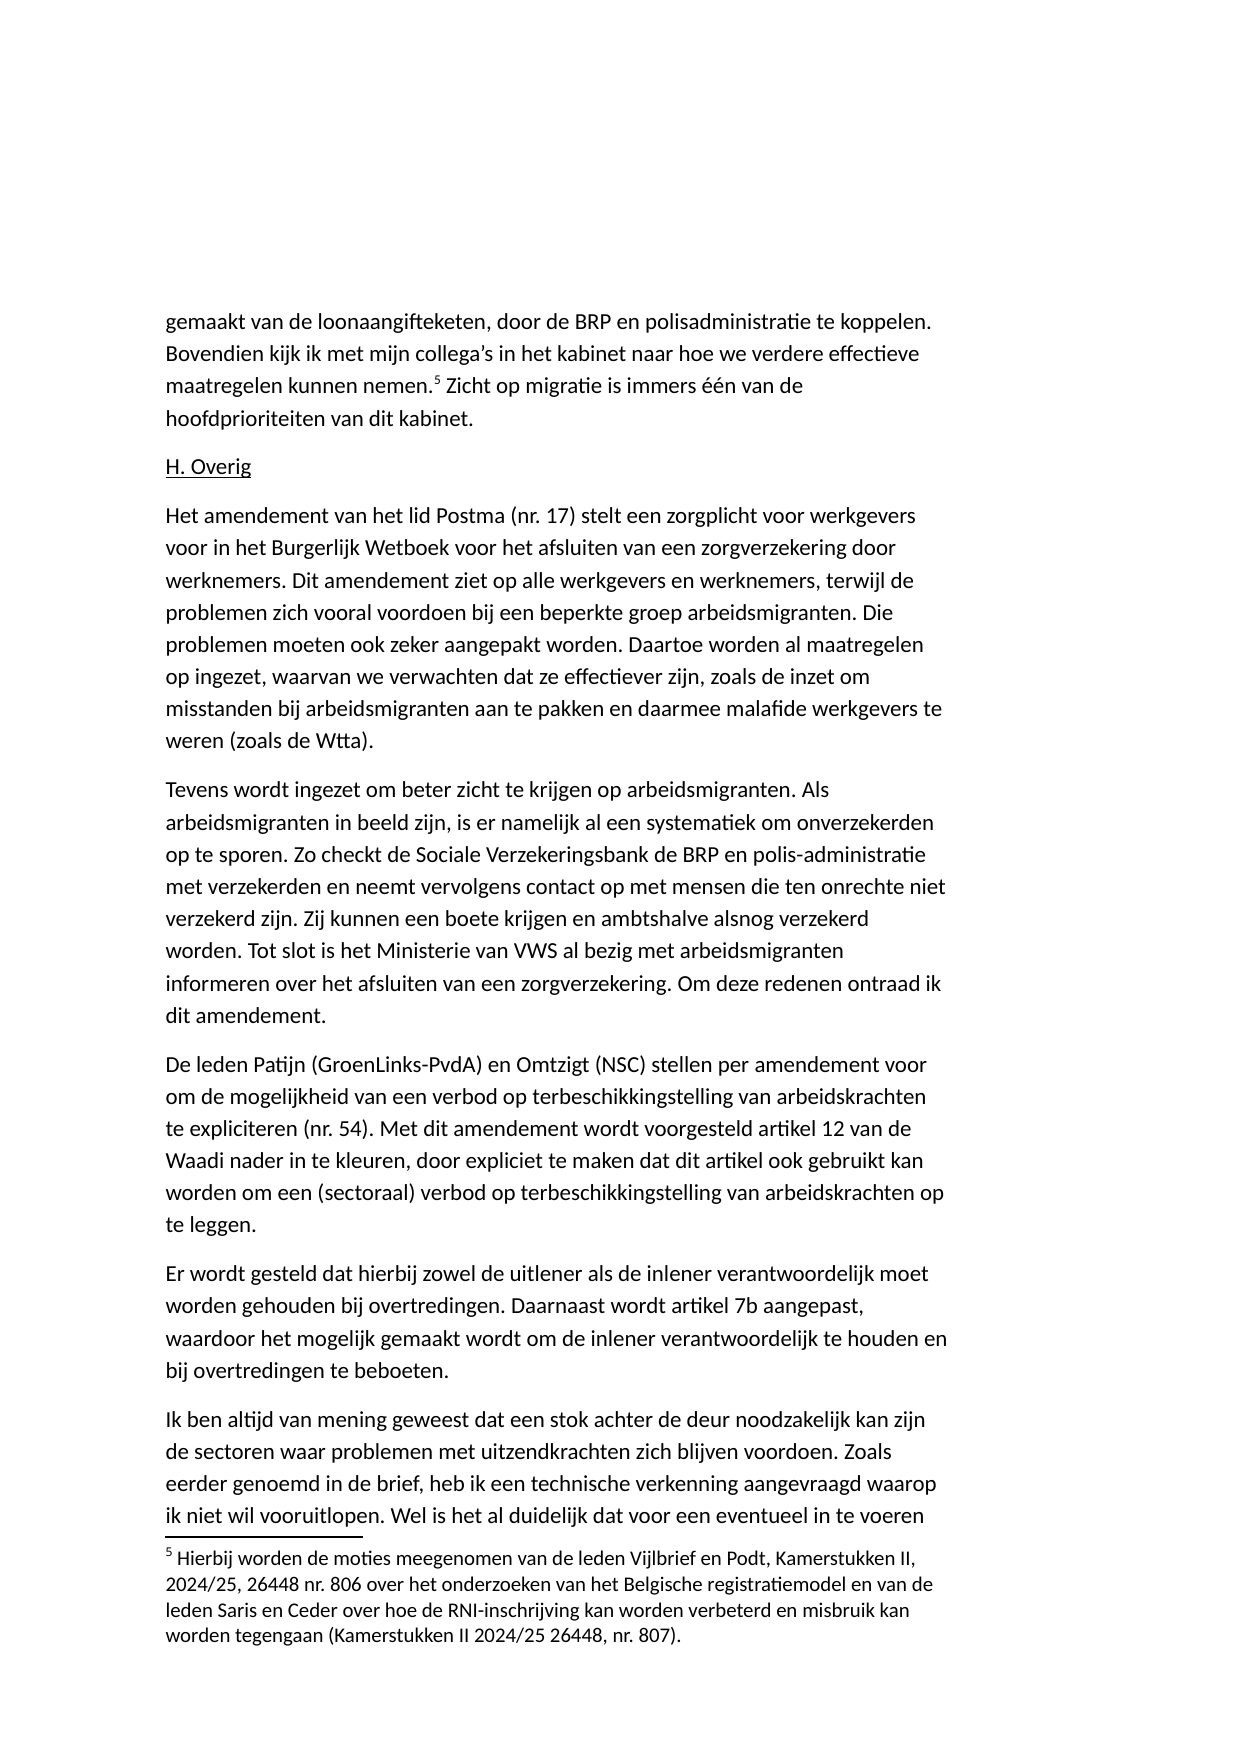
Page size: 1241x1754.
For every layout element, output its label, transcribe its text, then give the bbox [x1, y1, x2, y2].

text Het amendement van het lid Postma (nr. 17) stelt een zorgplicht voor werkgevers voor in het Burgerlijk Wetboek voor het afsluiten van een zorgverzekering door werknemers. Dit amendement ziet op alle werkgevers en werknemers, terwijl de problemen zich vooral voordoen bij een beperkte groep arbeidsmigranten. Die problemen moeten ook zeker aangepakt worden. Daartoe worden al maatregelen op ingezet, waarvan we verwachten dat ze effectiever zijn, zoals de inzet om misstanden bij arbeidsmigranten aan te pakken en daarmee malafide werkgevers te weren (zoals de Wtta). [165, 501, 951, 755]
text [165, 307, 951, 432]
text De leden Patijn (GroenLinks-PvdA) en Omtzigt (NSC) stellen per amendement voor om de mogelijkheid van een verbod op terbeschikkingstelling van arbeidskrachten te expliciteren (nr. 54). Met dit amendement wordt voorgesteld artikel 12 van de Waadi nader in te kleuren, door expliciet te maken dat dit artikel ook gebruikt kan worden om een (sectoraal) verbod op terbeschikkingstelling van arbeidskrachten op te leggen. [165, 1050, 951, 1239]
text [165, 1405, 951, 1529]
text Er wordt gesteld dat hierbij zowel de uitlener als de inlener verantwoordelijk moet worden gehouden bij overtredingen. Daarnaast wordt artikel 7b aangepast, waardoor het mogelijk gemaakt wordt om de inlener verantwoordelijk te houden en bij overtredingen te beboeten. [165, 1259, 951, 1384]
text H. Overig [165, 452, 951, 481]
text Tevens wordt ingezet om beter zicht te krijgen op arbeidsmigranten. Als arbeidsmigranten in beeld zijn, is er namelijk al een systematiek om onverzekerden op te sporen. Zo checkt de Sociale Verzekeringsbank de BRP en polis-administratie met verzekerden en neemt vervolgens contact op met mensen die ten onrechte niet verzekerd zijn. Zij kunnen een boete krijgen en ambtshalve alsnog verzekerd worden. Tot slot is het Ministerie van VWS al bezig met arbeidsmigranten informeren over het afsluiten van een zorgverzekering. Om deze redenen ontraad ik dit amendement. [165, 776, 951, 1029]
